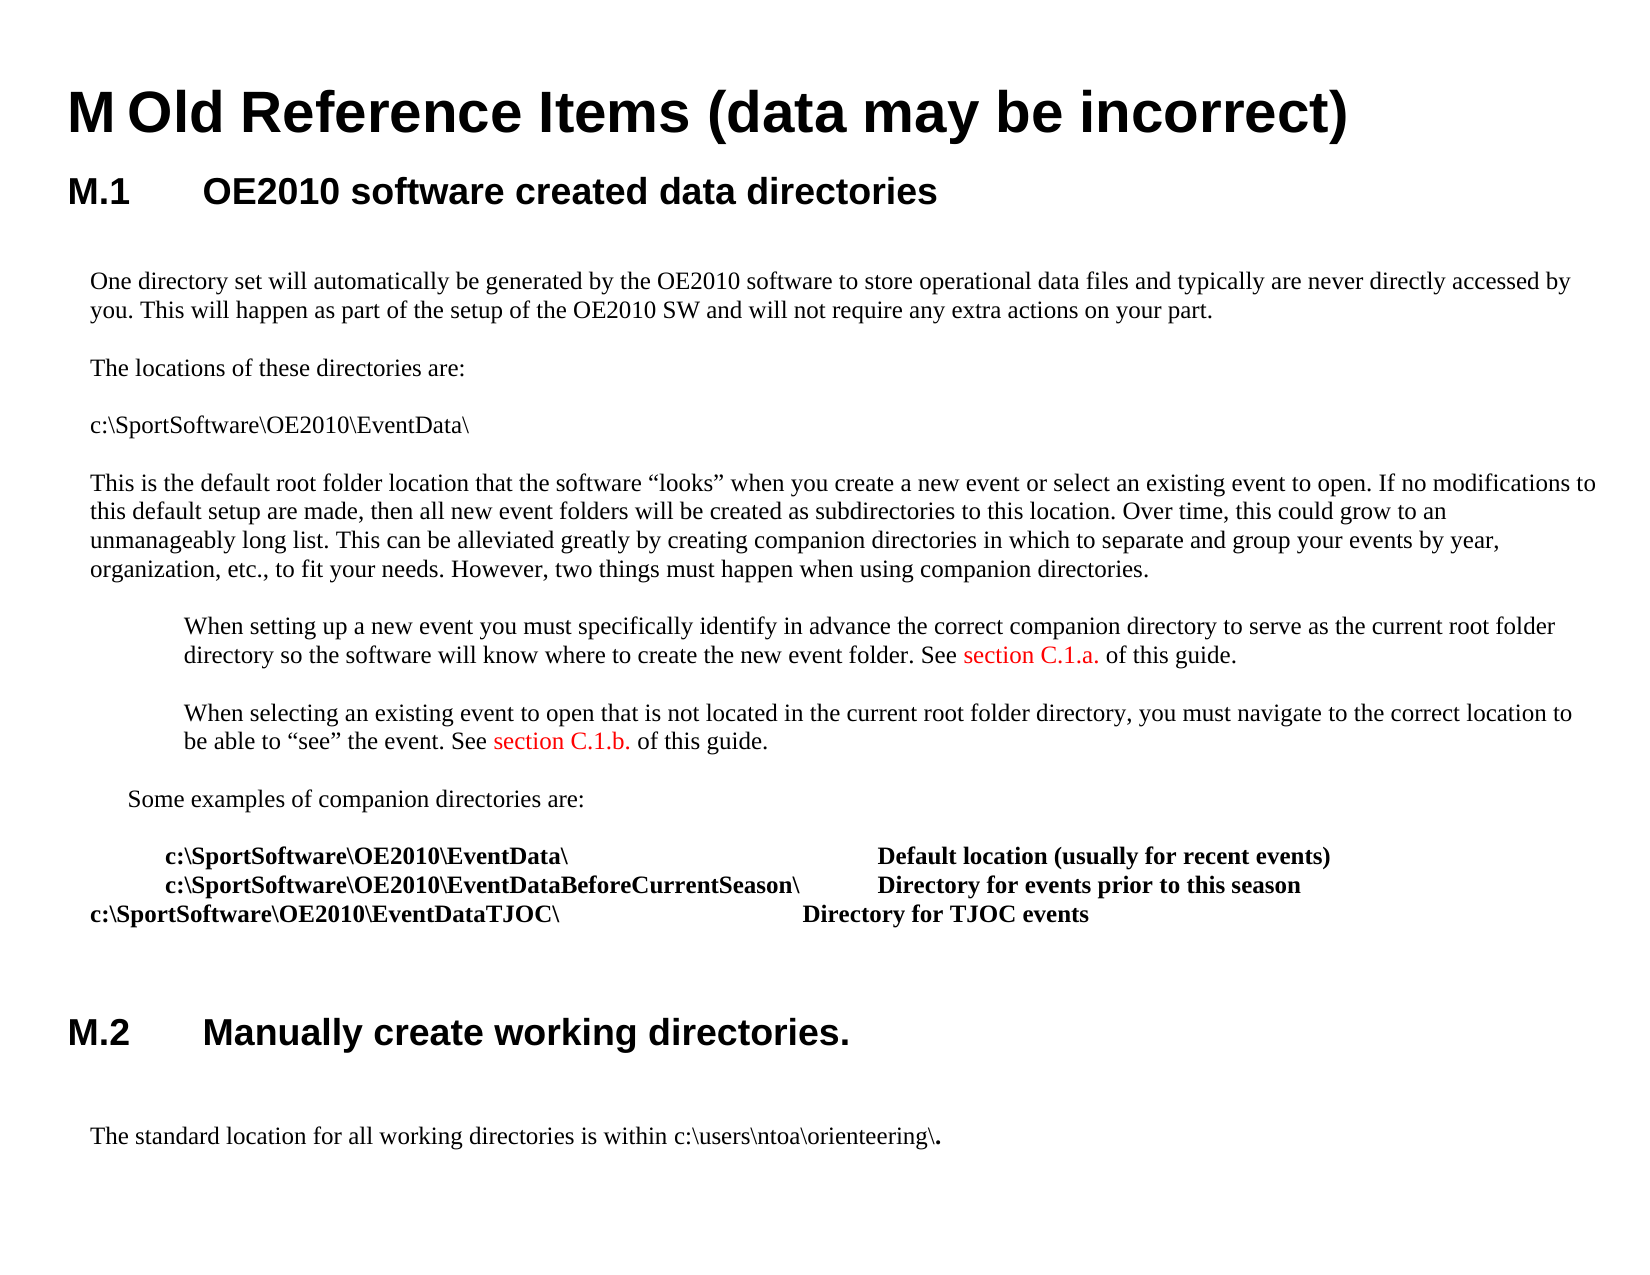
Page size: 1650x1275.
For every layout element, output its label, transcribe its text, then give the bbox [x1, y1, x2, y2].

text c:\SportSoftware\OE2010\EventData\ Default location (usually for recent events) [165, 841, 1597, 870]
text The standard location for all working directories is within c:\users\ntoa\orienteering\. [90, 1121, 1597, 1150]
text When selecting an existing event to open that is not located in the current root folder directory, you must navigate to the correct location to be able to “see” the event. See section C.1.b. of this guide. [184, 698, 1597, 755]
text One directory set will automatically be generated by the OE2010 software to store operational data files and typically are never directly accessed by you. This will happen as part of the setup of the OE2010 SW and will not require any extra actions on your part. [90, 266, 1597, 324]
text When setting up a new event you must specifically identify in advance the correct companion directory to serve as the current root folder directory so the software will know where to create the new event folder. See section C.1.a. of this guide. [184, 611, 1597, 698]
subtitle Manually create working directories. [67, 1010, 1597, 1096]
text c:\SportSoftware\OE2010\EventDataTJOC\ Directory for TJOC events [90, 899, 1597, 928]
subtitle OE2010 software created data directories [67, 169, 1597, 213]
text c:\SportSoftware\OE2010\EventDataBeforeCurrentSeason\ Directory for events prior to this season [165, 870, 1597, 899]
text Some examples of companion directories are: [127, 784, 1597, 813]
text The locations of these directories are: [90, 353, 1597, 381]
subtitle Old Reference Items (data may be incorrect) [67, 77, 1597, 144]
text c:\SportSoftware\OE2010\EventData\ [90, 410, 1597, 439]
text This is the default root folder location that the software “looks” when you create a new event or select an existing event to open. If no modifications to this default setup are made, then all new event folders will be created as subdirectories to this location. Over time, this could grow to an unmanageably long list. This can be alleviated greatly by creating companion directories in which to separate and group your events by year, organization, etc., to fit your needs. However, two things must happen when using companion directories. [90, 468, 1597, 583]
